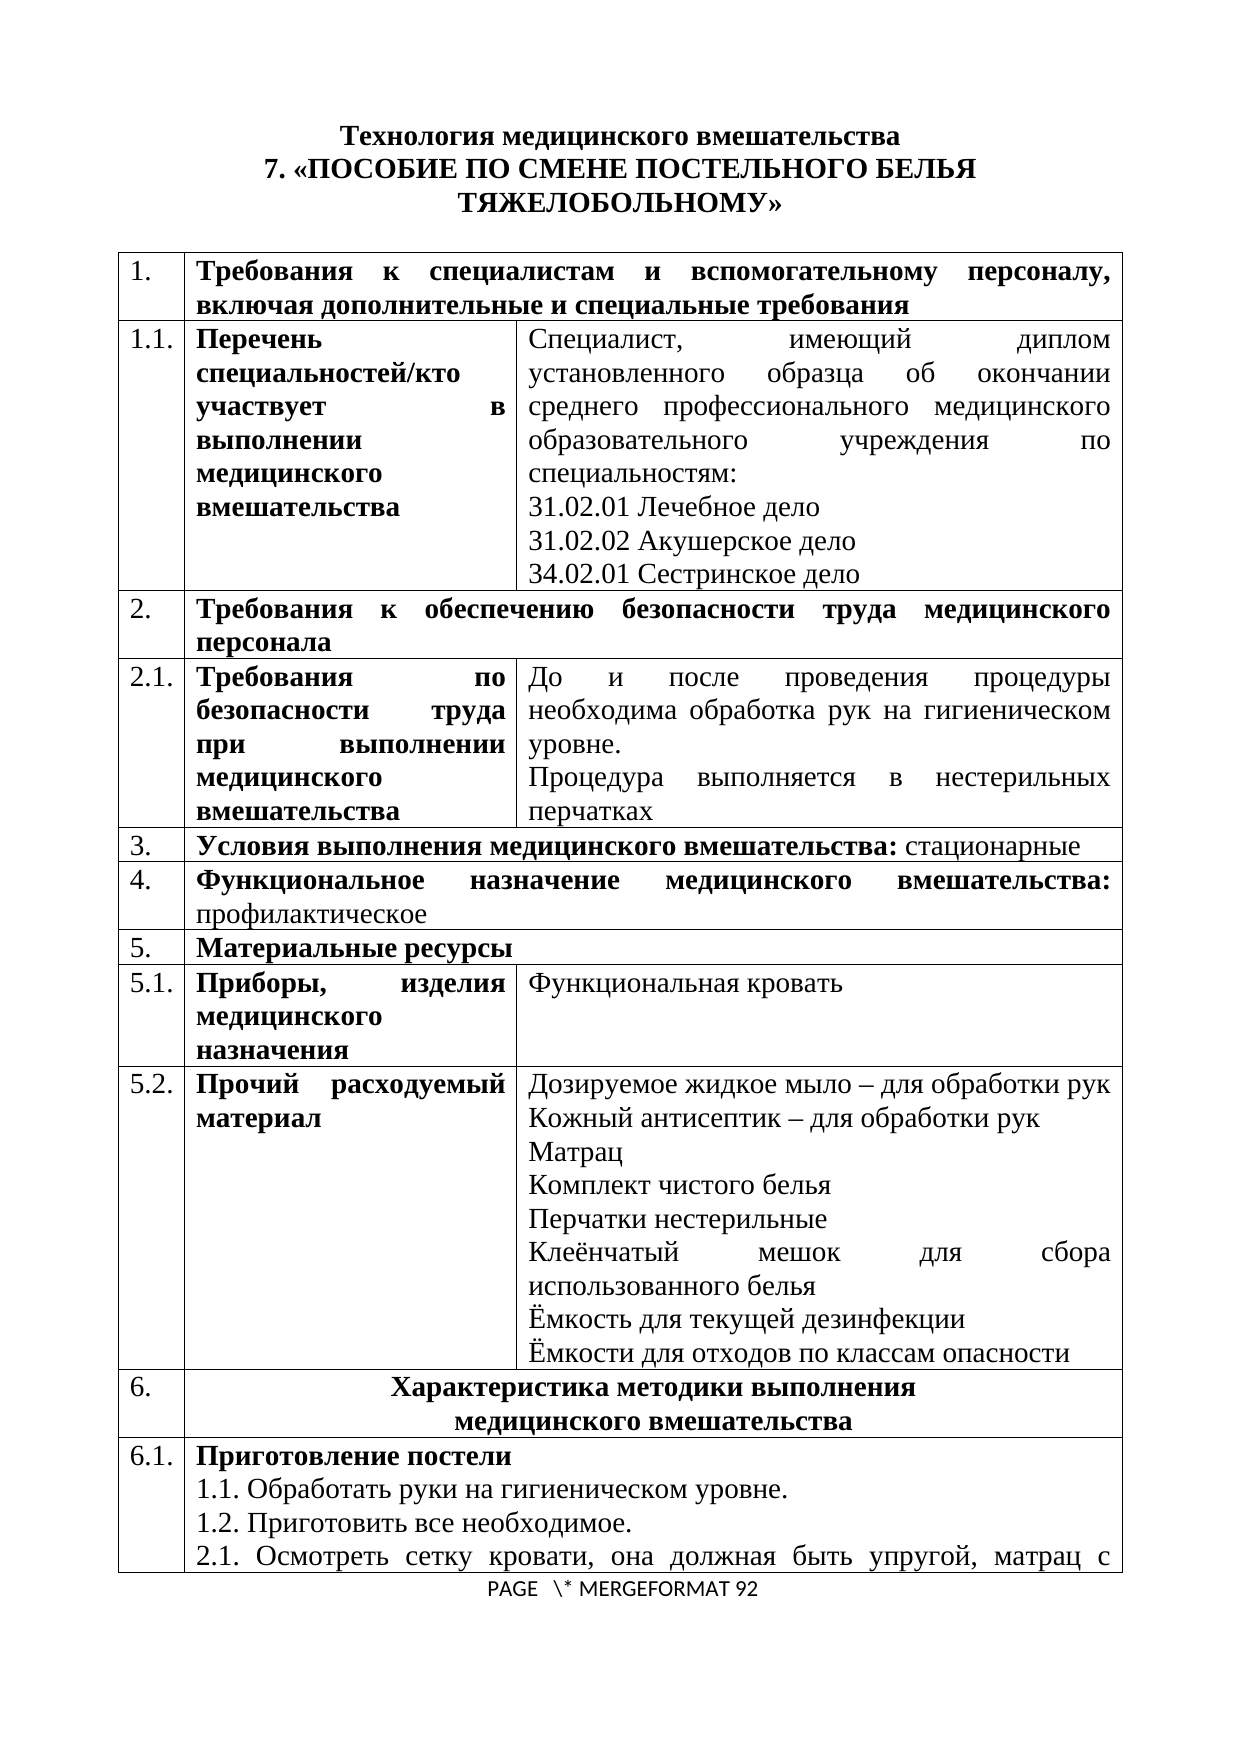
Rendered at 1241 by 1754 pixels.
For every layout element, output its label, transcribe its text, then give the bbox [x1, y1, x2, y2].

text 7. «ПОСОБИЕ по смене постельного белья [118, 152, 1122, 185]
table_cell Условия выполнения медицинского вмешательства: стационарные [185, 828, 1122, 861]
table_cell Приборы, изделия медицинского назначения [185, 965, 516, 1066]
table_cell Дозируемое жидкое мыло – для обработки рук Кожный антисептик – для обработки рук Матрац Комплект чистого белья Перчатки нестерильные Клеёнчатый мешок для сбора использованного белья Ёмкость для текущей дезинфекции Ёмкости для отходов по классам опасности [517, 1067, 1122, 1368]
table_cell 5.2. [119, 1067, 184, 1368]
table_cell Функциональная кровать [517, 965, 1122, 1066]
table_cell Материальные ресурсы [185, 930, 1122, 964]
table_cell Требования по безопасности труда при выполнении медицинского вмешательства [185, 659, 516, 827]
table_cell 6.1. [119, 1438, 184, 1572]
table_cell 6. [119, 1370, 184, 1437]
text Технология медицинского вмешательства [118, 118, 1122, 152]
text тяжелобольному» [118, 185, 1122, 219]
table_cell Функциональное назначение медицинского вмешательства: профилактическое [185, 862, 1122, 929]
table_cell 3. [119, 828, 184, 861]
table_header 1. [119, 253, 184, 320]
table_cell Характеристика методики выполнения медицинского вмешательства [185, 1370, 1122, 1437]
table_cell 5. [119, 930, 184, 964]
table_cell 1.1. [119, 321, 184, 590]
table_cell 2. [119, 591, 184, 658]
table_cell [185, 1438, 1122, 1572]
table_cell Специалист, имеющий диплом установленного образца об окончании среднего профессионального медицинского образовательного учреждения по специальностям: 31.02.01 Лечебное дело 31.02.02 Акушерское дело 34.02.01 Сестринское дело [517, 321, 1122, 590]
table_cell До и после проведения процедуры необходима обработка рук на гигиеническом уровне. Процедура выполняется в нестерильных перчатках [517, 659, 1122, 827]
table_cell Требования к обеспечению безопасности труда медицинского персонала [185, 591, 1122, 658]
table_cell 2.1. [119, 659, 184, 827]
table_cell 4. [119, 862, 184, 929]
table_header Требования к специалистам и вспомогательному персоналу, включая дополнительные и специальные требования [185, 253, 1122, 320]
table_cell Прочий расходуемый материал [185, 1067, 516, 1368]
table_cell 5.1. [119, 965, 184, 1066]
table_cell Перечень специальностей/кто участвует в выполнении медицинского вмешательства [185, 321, 516, 590]
